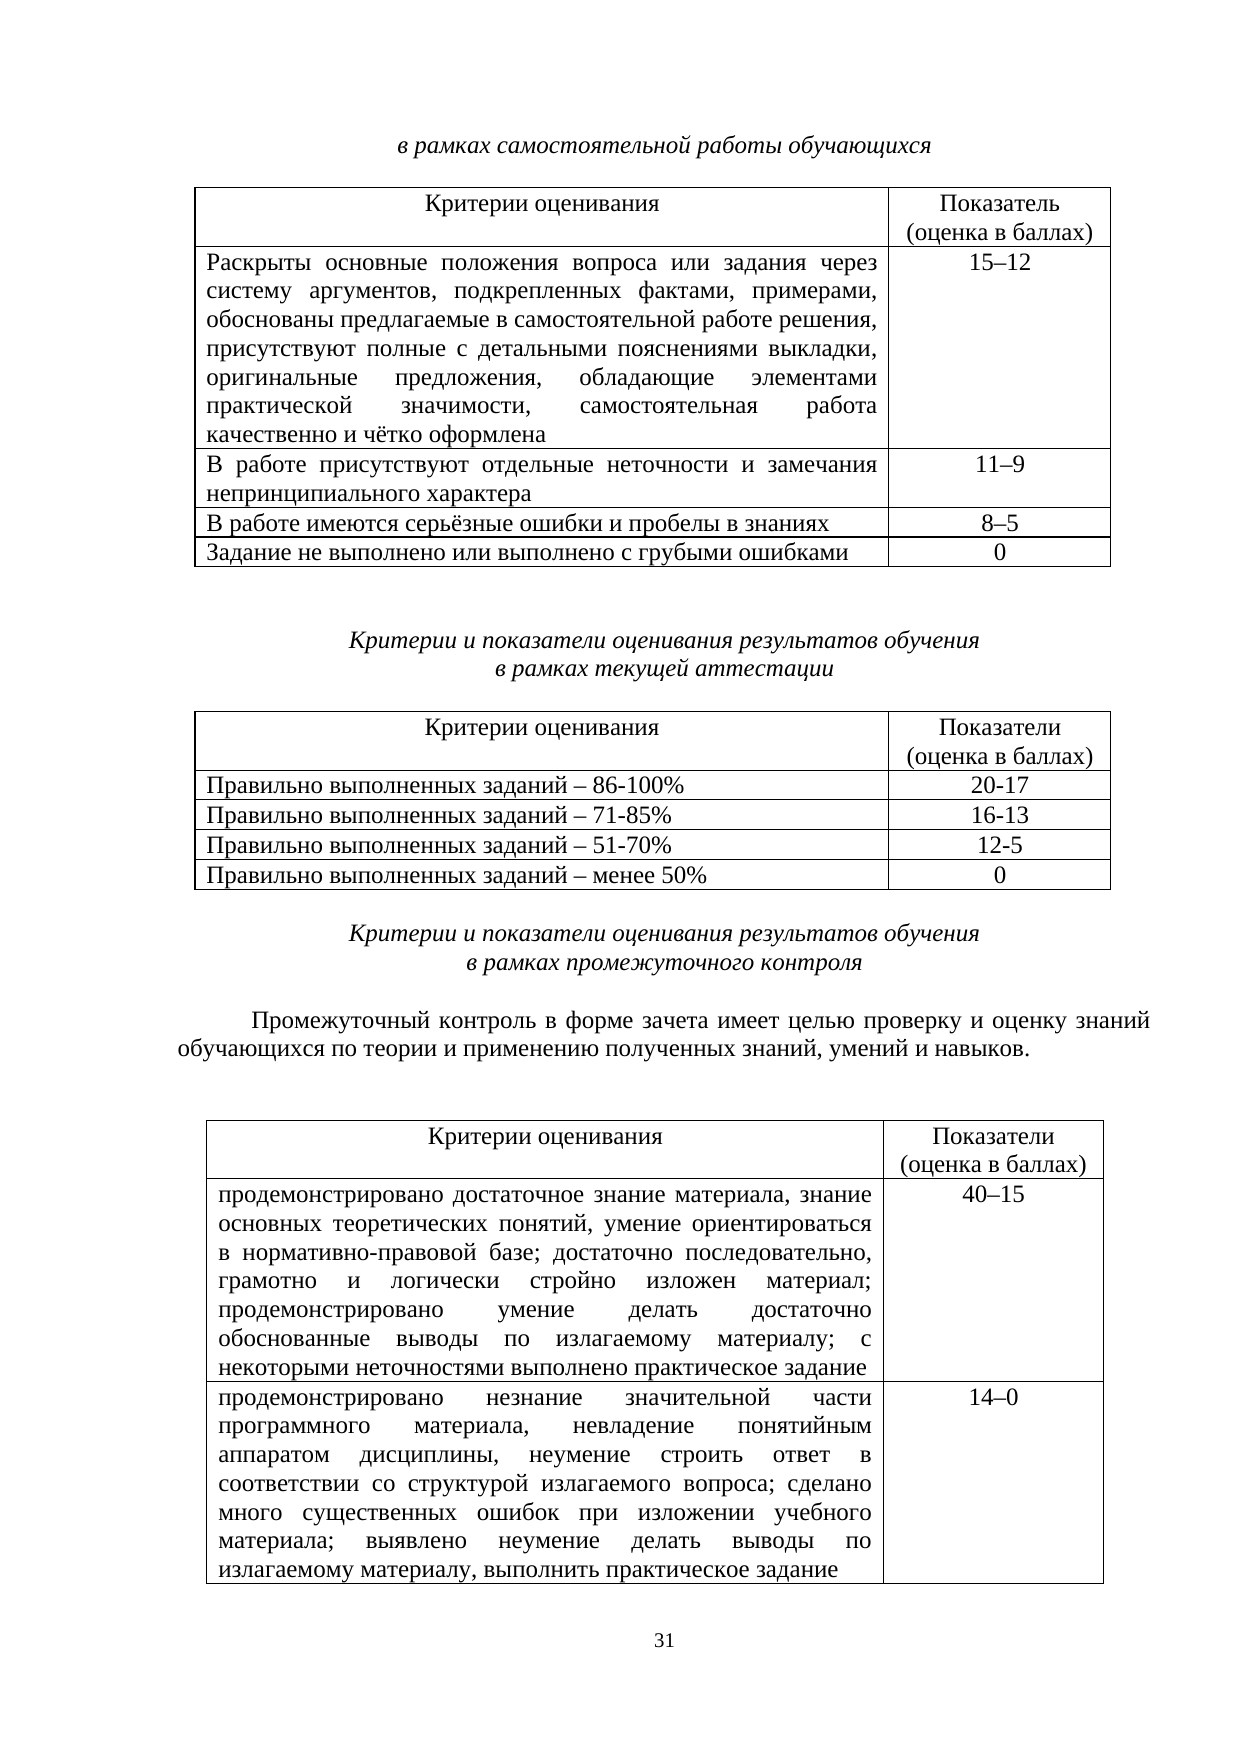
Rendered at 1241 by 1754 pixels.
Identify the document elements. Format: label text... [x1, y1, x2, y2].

table_cell 12-5 [889, 830, 1110, 859]
table_cell Раскрыты основные положения вопроса или задания через систему аргументов, подкрепленных фактами, примерами, обоснованы предлагаемые в самостоятельной работе решения, присутствуют полные с детальными пояснениями выкладки, оригинальные предложения, обладающие элементами практической значимости, самостоятельная работа качественно и чётко оформлена [196, 247, 888, 448]
table_cell продемонстрировано достаточное знание материала, знание основных теоретических понятий, умение ориентироваться в нормативно-правовой базе; достаточно последовательно, грамотно и логически стройно изложен материал; продемонстрировано умение делать достаточно обоснованные выводы по излагаемому материалу; с некоторыми неточностями выполнено практическое задание [207, 1179, 883, 1381]
text Промежуточный контроль в форме зачета имеет целью проверку и оценку знаний обучающихся по теории и применению полученных знаний, умений и навыков. [177, 1005, 1152, 1062]
text Критерии и показатели оценивания результатов обучения [177, 625, 1152, 653]
table_cell Правильно выполненных заданий – 71-85% [196, 800, 888, 829]
table_cell 8–5 [889, 508, 1110, 536]
table_cell 40–15 [884, 1179, 1103, 1381]
text в рамках промежуточного контроля [177, 947, 1152, 976]
table_cell 16-13 [889, 800, 1110, 829]
text Критерии и показатели оценивания результатов обучения [177, 918, 1152, 947]
table_cell 0 [889, 538, 1110, 566]
table_cell В работе присутствуют отдельные неточности и замечания непринципиального характера [196, 449, 888, 507]
table_cell В работе имеются серьёзные ошибки и пробелы в знаниях [196, 508, 888, 536]
table_header Показатели (оценка в баллах) [884, 1121, 1103, 1178]
table_cell 15–12 [889, 247, 1110, 448]
table_header Критерии оценивания [207, 1121, 883, 1178]
table_cell Правильно выполненных заданий – менее 50% [196, 860, 888, 889]
table_header Показатель (оценка в баллах) [889, 188, 1110, 246]
table_cell 20-17 [889, 771, 1110, 799]
table_cell продемонстрировано незнание значительной части программного материала, невладение понятийным аппаратом дисциплины, неумение строить ответ в соответствии со структурой излагаемого вопроса; сделано много существенных ошибок при изложении учебного материала; выявлено неумение делать выводы по излагаемому материалу, выполнить практическое задание [207, 1382, 883, 1583]
table_cell Правильно выполненных заданий – 51-70% [196, 830, 888, 859]
table_header Показатели (оценка в баллах) [889, 712, 1110, 769]
table_header Критерии оценивания [196, 188, 888, 246]
table_cell 11–9 [889, 449, 1110, 507]
table_cell Задание не выполнено или выполнено с грубыми ошибками [196, 538, 888, 566]
table_cell 14–0 [884, 1382, 1103, 1583]
text в рамках самостоятельной работы обучающихся [177, 130, 1152, 158]
table_cell 0 [889, 860, 1110, 889]
table_cell Правильно выполненных заданий – 86-100% [196, 771, 888, 799]
text в рамках текущей аттестации [177, 653, 1152, 682]
table_header Критерии оценивания [196, 712, 888, 769]
